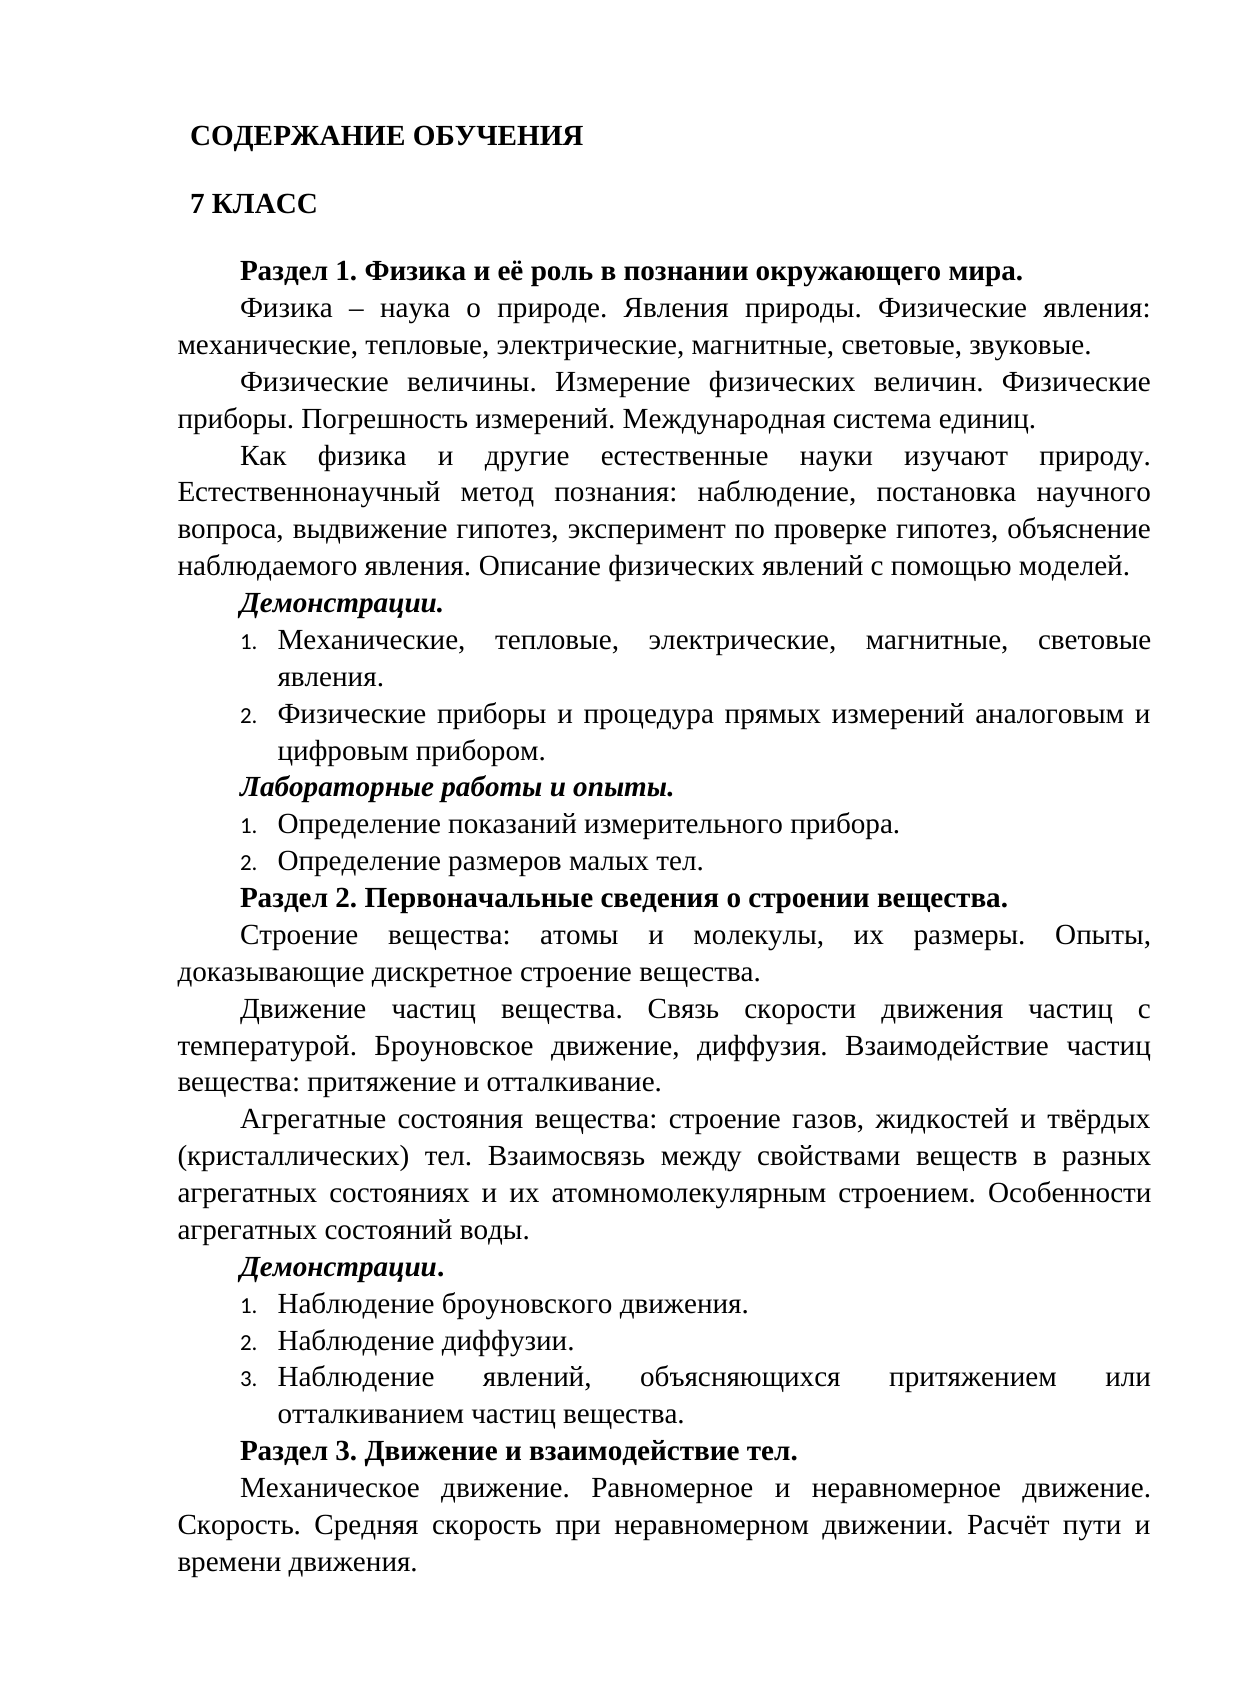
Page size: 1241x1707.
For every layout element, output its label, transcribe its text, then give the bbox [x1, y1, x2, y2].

list Определение показаний измерительного прибора. [240, 806, 1152, 840]
text Физические величины. Измерение физических величин. Физические приборы. Погрешность измерений. Международная система единиц. [177, 364, 1152, 434]
text Как физика и другие естественные науки изучают природу. Естественно­научный метод познания: наблюдение, постановка научного вопроса, выдвижение гипотез, эксперимент по проверке гипотез, объяснение наблюдаемого явления. Описание физических явлений с помощью моделей. [177, 438, 1152, 582]
text Раздел 3. Движение и взаимодействие тел. [177, 1433, 1152, 1467]
list Наблюдение броуновского движения. [240, 1286, 1152, 1319]
text Раздел 1. Физика и её роль в познании окружающего мира. [177, 253, 1152, 287]
text Демонстрации. [177, 585, 1152, 619]
text Физика – наука о природе. Явления природы. Физические явления: механические, тепловые, электрические, магнитные, световые, звуковые. [177, 290, 1152, 361]
text Лабораторные работы и опыты. [177, 769, 1152, 803]
text Раздел 2. Первоначальные сведения о строении вещества. [177, 880, 1152, 914]
text Механическое движение. Равномерное и неравномерное движение. Скорость. Средняя скорость при неравномерном движении. Расчёт пути и времени движения. [177, 1470, 1152, 1577]
list Механические, тепловые, электрические, магнитные, световые явления. [240, 622, 1152, 692]
text Агрегатные состояния вещества: строение газов, жидкостей и твёрдых (кристаллических) тел. Взаимосвязь между свойствами веществ в разных агрегатных состояниях и их атомно­молекулярным строением. Особенности агрегатных состояний воды. [177, 1101, 1152, 1246]
text СОДЕРЖАНИЕ ОБУЧЕНИЯ [190, 118, 1152, 152]
text Демонстрации. [177, 1249, 1152, 1282]
text Движение частиц вещества. Связь скорости движения частиц с температурой. Броуновское движение, диффузия. Взаимодействие частиц вещества: притяжение и отталкивание. [177, 991, 1152, 1098]
list Наблюдение диффузии. [240, 1323, 1152, 1356]
list Наблюдение явлений, объясняющихся притяжением или отталкиванием частиц вещества. [240, 1359, 1152, 1430]
list Определение размеров малых тел. [240, 843, 1152, 877]
text 7 КЛАСС [190, 186, 1152, 219]
text Строение вещества: атомы и молекулы, их размеры. Опыты, доказывающие дискретное строение вещества. [177, 917, 1152, 987]
list Физические приборы и процедура прямых измерений аналоговым и цифровым прибором. [240, 696, 1152, 766]
